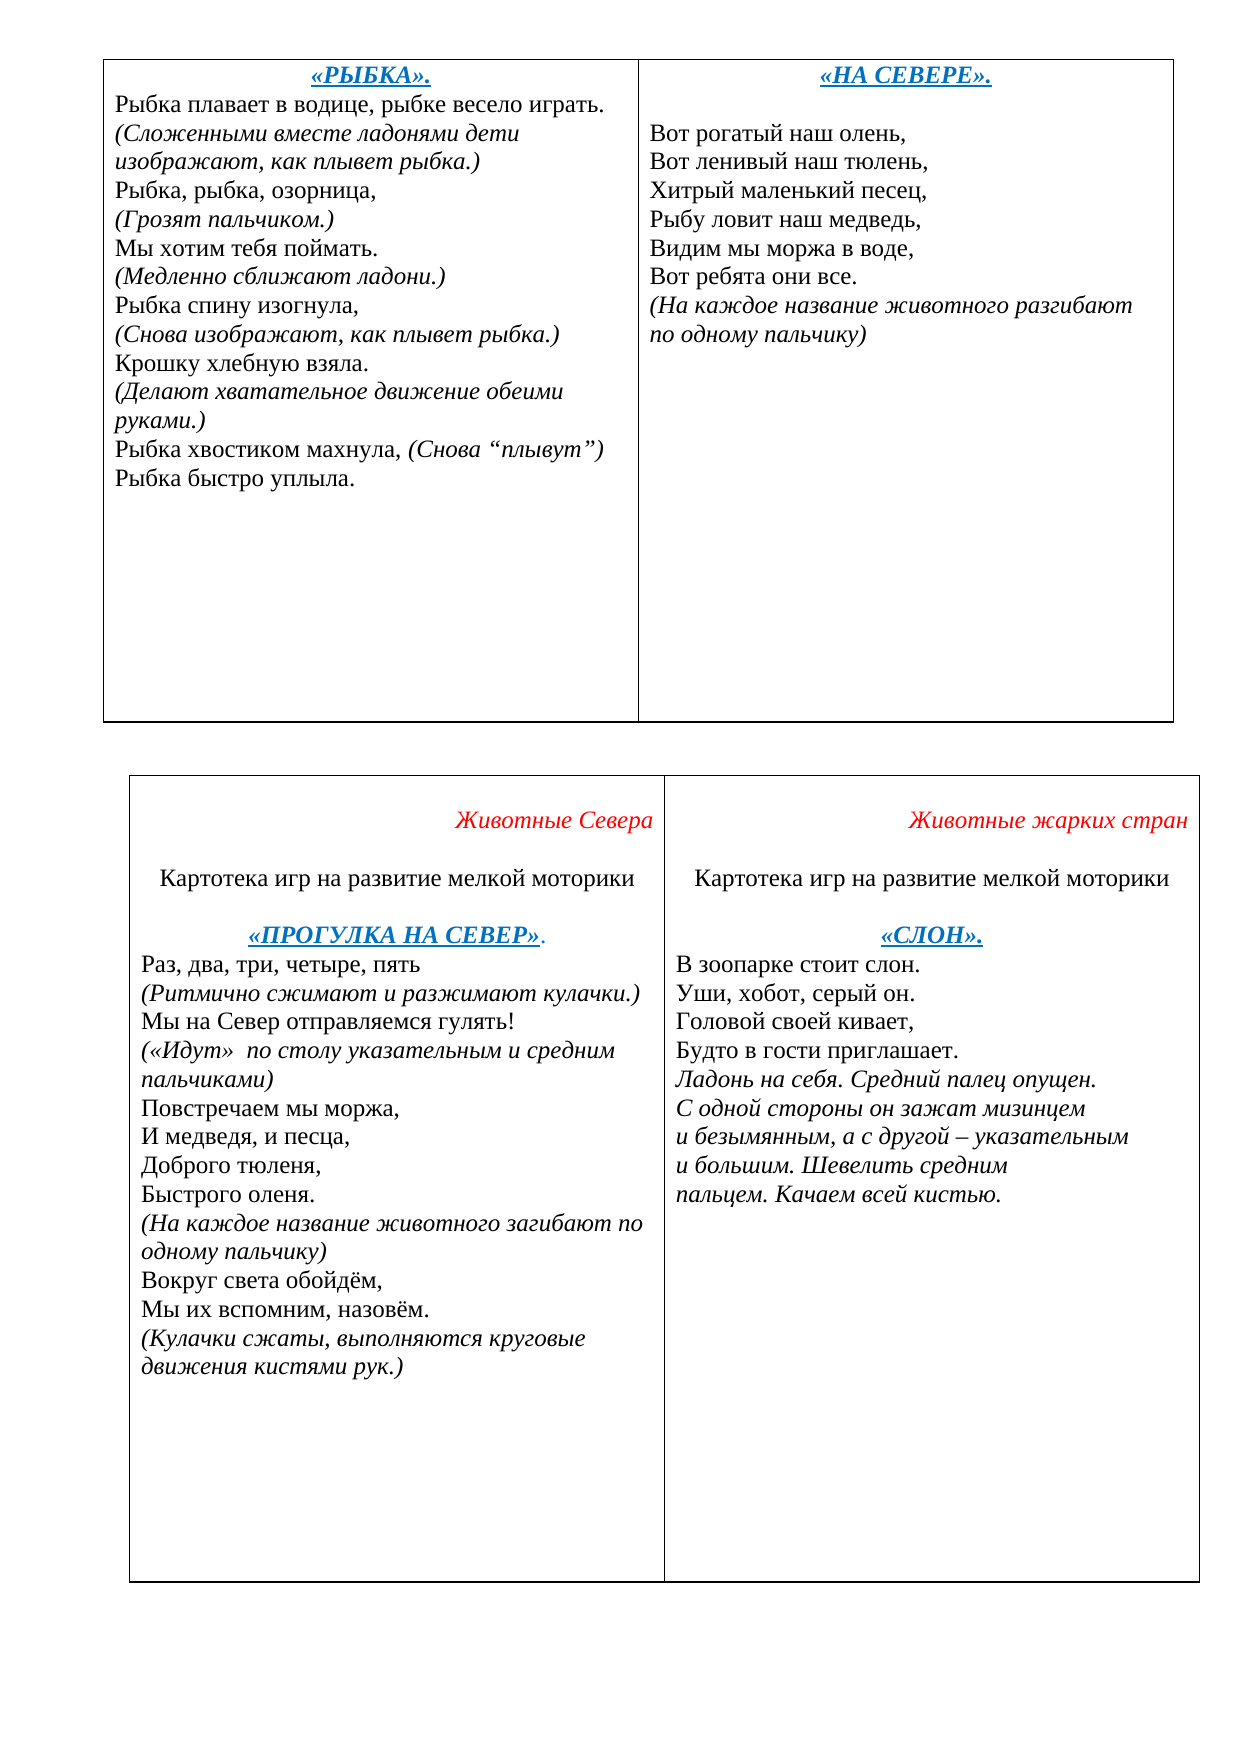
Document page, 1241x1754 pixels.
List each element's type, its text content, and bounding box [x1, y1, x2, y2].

table_header Животные жарких стран Картотека игр на развитие мелкой моторики «СЛОН». В зоопарке стоит слон. Уши, хобот, серый он. Головой своей кивает, Будто в гости приглашает. Ладонь на себя. Средний палец опущен. С одной стороны он зажат мизинцем и безымянным, а с другой – указательным и большим. Шевелить средним пальцем. Качаем всей кистью. [665, 776, 1199, 1581]
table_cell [104, 60, 638, 721]
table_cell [639, 60, 1173, 721]
table_header Животные Севера Картотека игр на развитие мелкой моторики «ПРОГУЛКА НА СЕВЕР». Раз, два, три, четыре, пять (Ритмично сжимают и разжимают кулачки.) Мы на Север отправляемся гулять! («Идут» по столу указательным и средним пальчиками) Повстречаем мы моржа, И медведя, и песца, Доброго тюленя, Быстрого оленя. (На каждое название животного загибают по одному пальчику) Вокруг света обойдём, Мы их вспомним, назовём. (Кулачки сжаты, выполняются круговые движения кистями рук.) [130, 776, 664, 1581]
